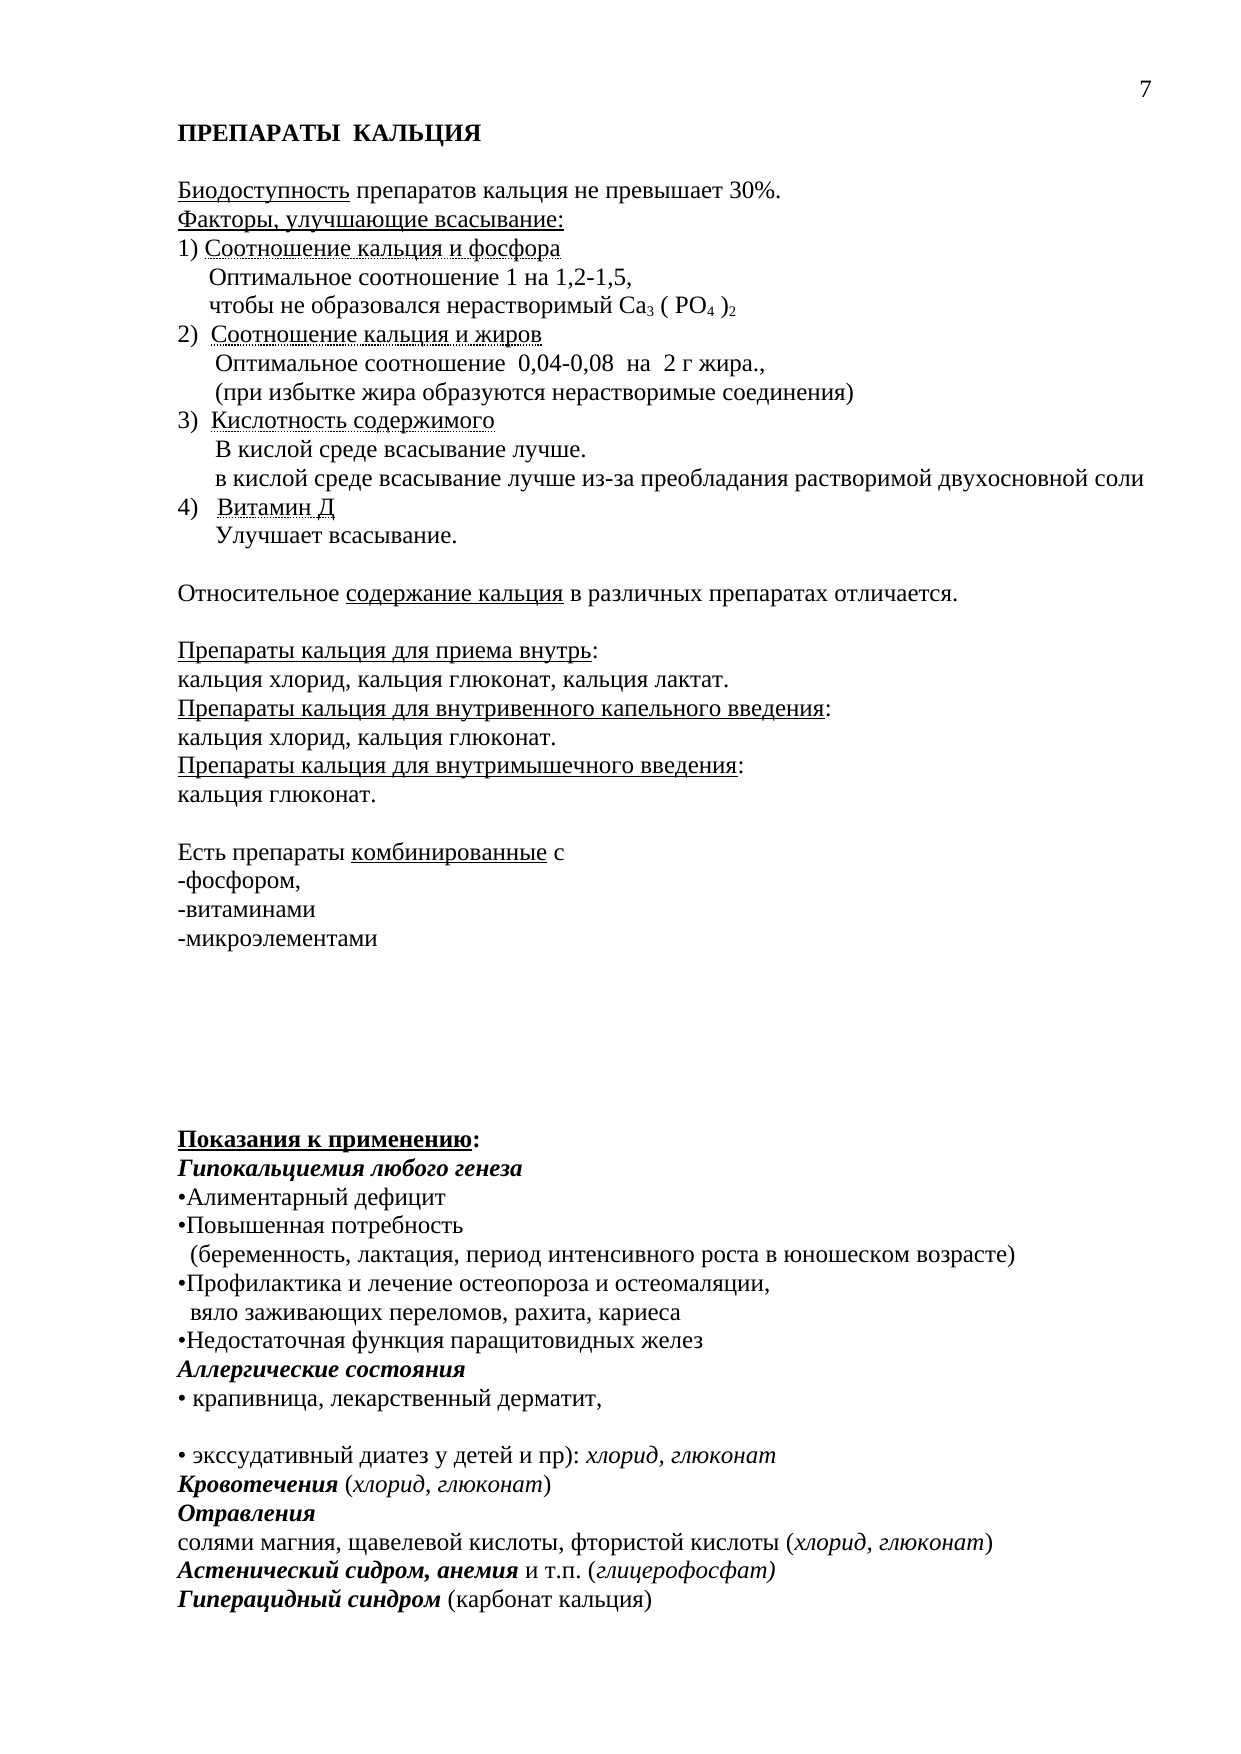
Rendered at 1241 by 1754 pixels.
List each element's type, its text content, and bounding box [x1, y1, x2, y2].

text солями магния, щавелевой кислоты, фтористой кислоты (хлорид, глюконат) [177, 1527, 1152, 1556]
subtitle Аллергические состояния [177, 1354, 1152, 1383]
text в кислой среде всасывание лучше из-за преобладания растворимой двухосновной соли [177, 463, 1152, 492]
text Препараты кальция для внутривенного капельного введения: [177, 693, 1152, 722]
text Улучшает всасывание. [177, 521, 1152, 549]
text -фосфором, [177, 866, 1152, 894]
text (при избытке жира образуются нерастворимые соединения) [177, 377, 1152, 406]
text •Повышенная потребность [177, 1211, 1152, 1239]
text 4) Витамин Д [177, 492, 1152, 521]
text 2) Соотношение кальция и жиров [177, 319, 1152, 348]
text Оптимальное соотношение 1 на 1,2-1,5, [177, 262, 1152, 291]
text вяло заживающих переломов, рахита, кариеса [177, 1297, 1152, 1326]
text Оптимальное соотношение 0,04-0,08 на жира., [177, 348, 1152, 377]
text • крапивница, лекарственный дерматит, [177, 1383, 1152, 1412]
text чтобы не образовался нерастворимый Са3 ( РО4 )2 [177, 291, 1152, 319]
text В кислой среде всасывание лучше. [177, 434, 1152, 463]
text 1) Соотношение кальция и фосфора [177, 233, 1152, 262]
text кальция хлорид, кальция глюконат. [177, 722, 1152, 751]
text кальция глюконат. [177, 779, 1152, 808]
text •Профилактика и лечение остеопороза и остеомаляции, [177, 1268, 1152, 1297]
text • экссудативный диатез у детей и пр): хлорид, глюконат [177, 1441, 1152, 1469]
text •Недостаточная функция паращитовидных желез [177, 1326, 1152, 1354]
text кальция хлорид, кальция глюконат, кальция лактат. [177, 664, 1152, 693]
text Препараты кальция для приема внутрь: [177, 636, 1152, 664]
text Астенический сидром, анемия и т.п. (глицерофосфат) [177, 1556, 1152, 1584]
text Отравления [177, 1498, 1152, 1527]
text Есть препараты комбинированные с [177, 837, 1152, 866]
text Кровотечения (хлорид, глюконат) [177, 1469, 1152, 1498]
text •Алиментарный дефицит [177, 1182, 1152, 1211]
text 3) Кислотность содержимого [177, 406, 1152, 434]
text -витаминами [177, 894, 1152, 923]
text Относительное содержание кальция в различных препаратах отличается. [177, 578, 1152, 607]
text (беременность, лактация, период интенсивного роста в юношеском возрасте) [177, 1239, 1152, 1268]
text Гипокальциемия любого генеза [177, 1153, 1152, 1182]
text Препараты кальция для внутримышечного введения: [177, 751, 1152, 779]
text Биодоступность препаратов кальция не превышает 30%. [177, 176, 1152, 204]
text Гиперацидный синдром (карбонат кальция) [177, 1584, 1152, 1613]
text ПРЕПАРАТЫ КАЛЬЦИЯ [177, 118, 1152, 147]
text Факторы, улучшающие всасывание: [177, 204, 1152, 233]
text -микроэлементами [177, 923, 1152, 952]
list Показания к применению: [177, 1124, 1152, 1153]
